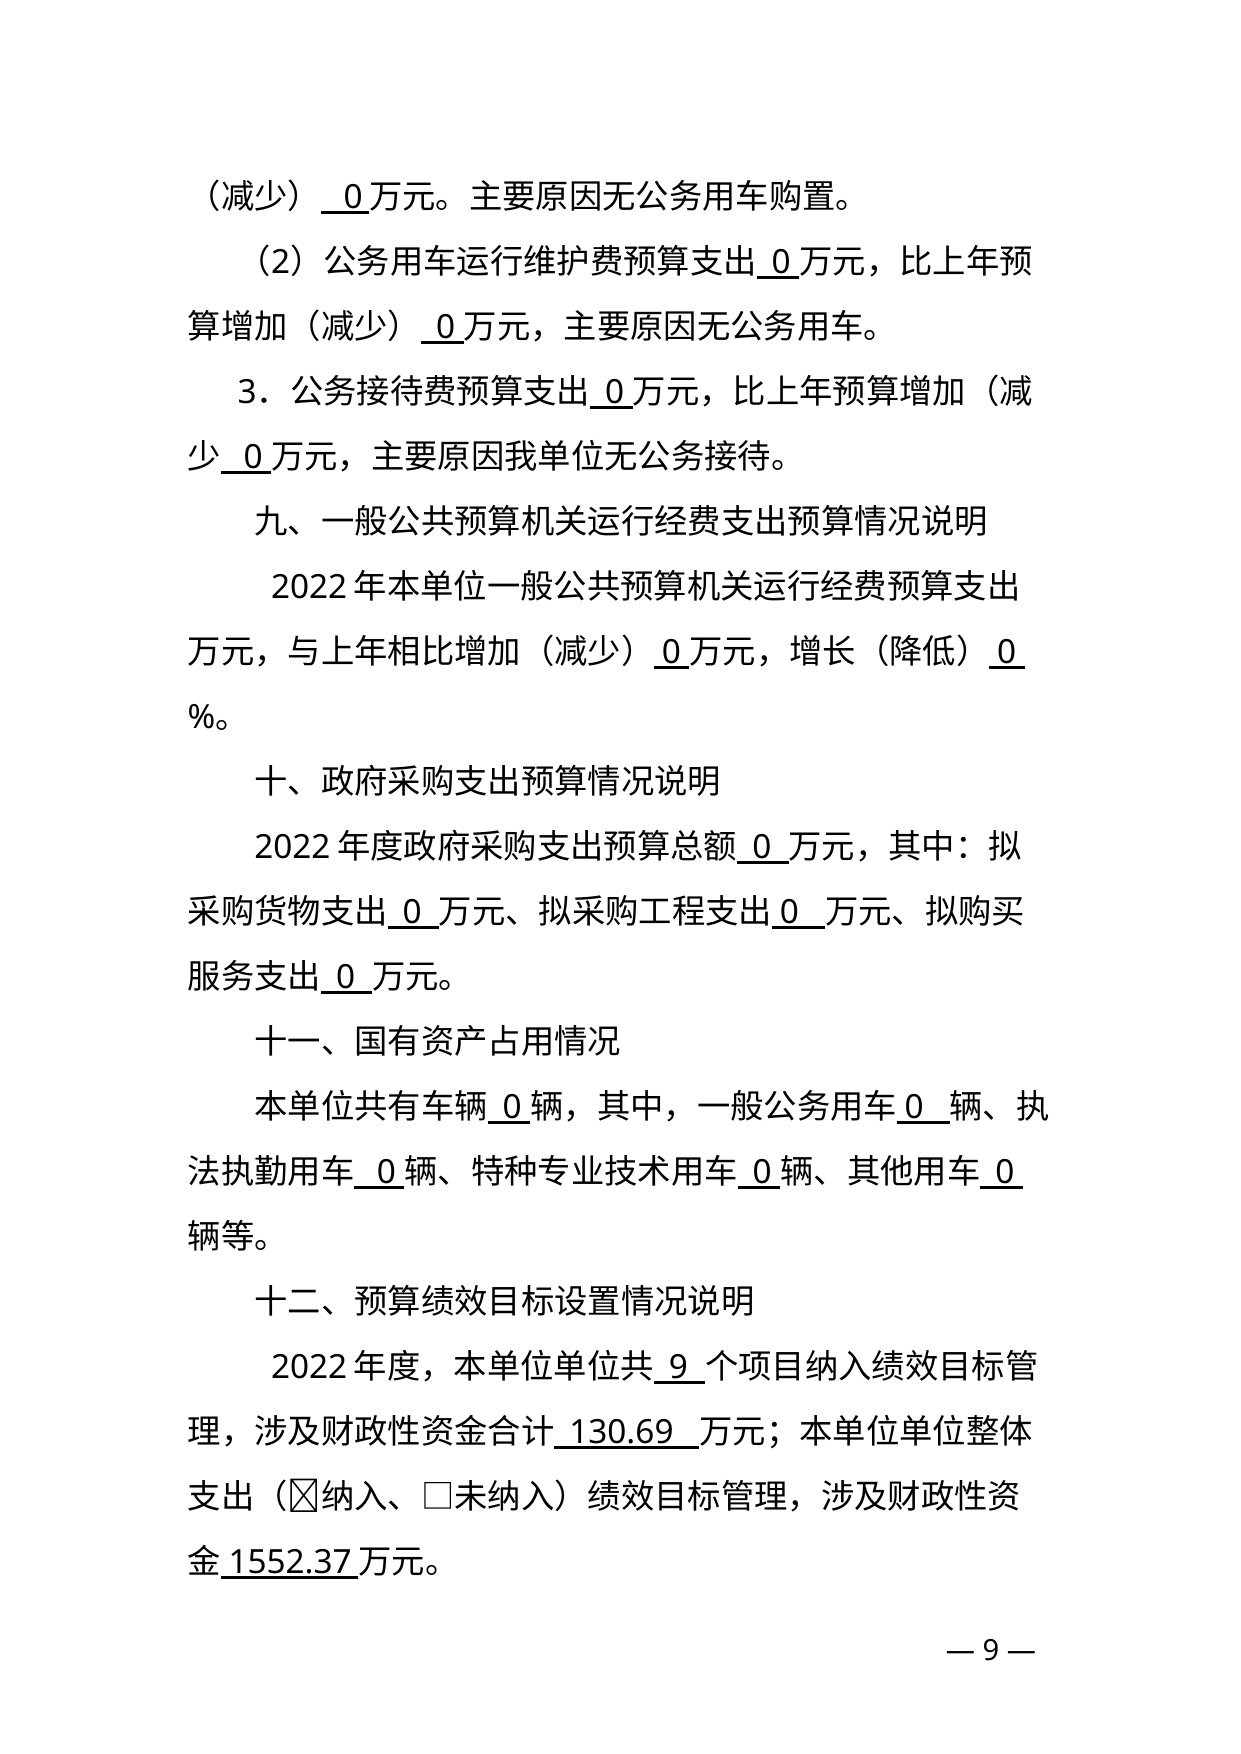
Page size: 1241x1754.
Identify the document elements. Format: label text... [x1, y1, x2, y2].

text 九、一般公共预算机关运行经费支出预算情况说明 [187, 487, 1053, 552]
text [187, 162, 1053, 227]
text （2）公务用车运行维护费预算支出 0 万元，比上年预算增加（减少） 0 万元，主要原因无公务用车。 [187, 227, 1053, 357]
text 十、政府采购支出预算情况说明 [187, 747, 1053, 812]
text 2022年度政府采购支出预算总额 0 万元，其中：拟采购货物支出 0 万元、拟采购工程支出 0 万元、拟购买服务支出 0 万元。 [187, 812, 1053, 1007]
text 2022年本单位一般公共预算机关运行经费预算支出 [187, 552, 1053, 617]
text 十一、国有资产占用情况 [187, 1007, 1053, 1072]
text 3．公务接待费预算支出 0 万元，比上年预算增加（减少 0 万元，主要原因我单位无公务接待。 [187, 357, 1053, 487]
text 2022年度，本单位单位共 9 个项目纳入绩效目标管理，涉及财政性资金合计 130.69 万元；本单位单位整体支出（纳入、□未纳入）绩效目标管理，涉及财政性资金 1552.37万元。 [187, 1332, 1053, 1592]
text 十二、预算绩效目标设置情况说明 [187, 1267, 1053, 1332]
text 万元，与上年相比增加（减少） 0 万元，增长（降低） 0 %。 [187, 617, 1053, 747]
text 本单位共有车辆 0 辆，其中，一般公务用车 0 辆、执法执勤用车 0 辆、特种专业技术用车 0 辆、其他用车 0 辆等。 [187, 1072, 1053, 1267]
